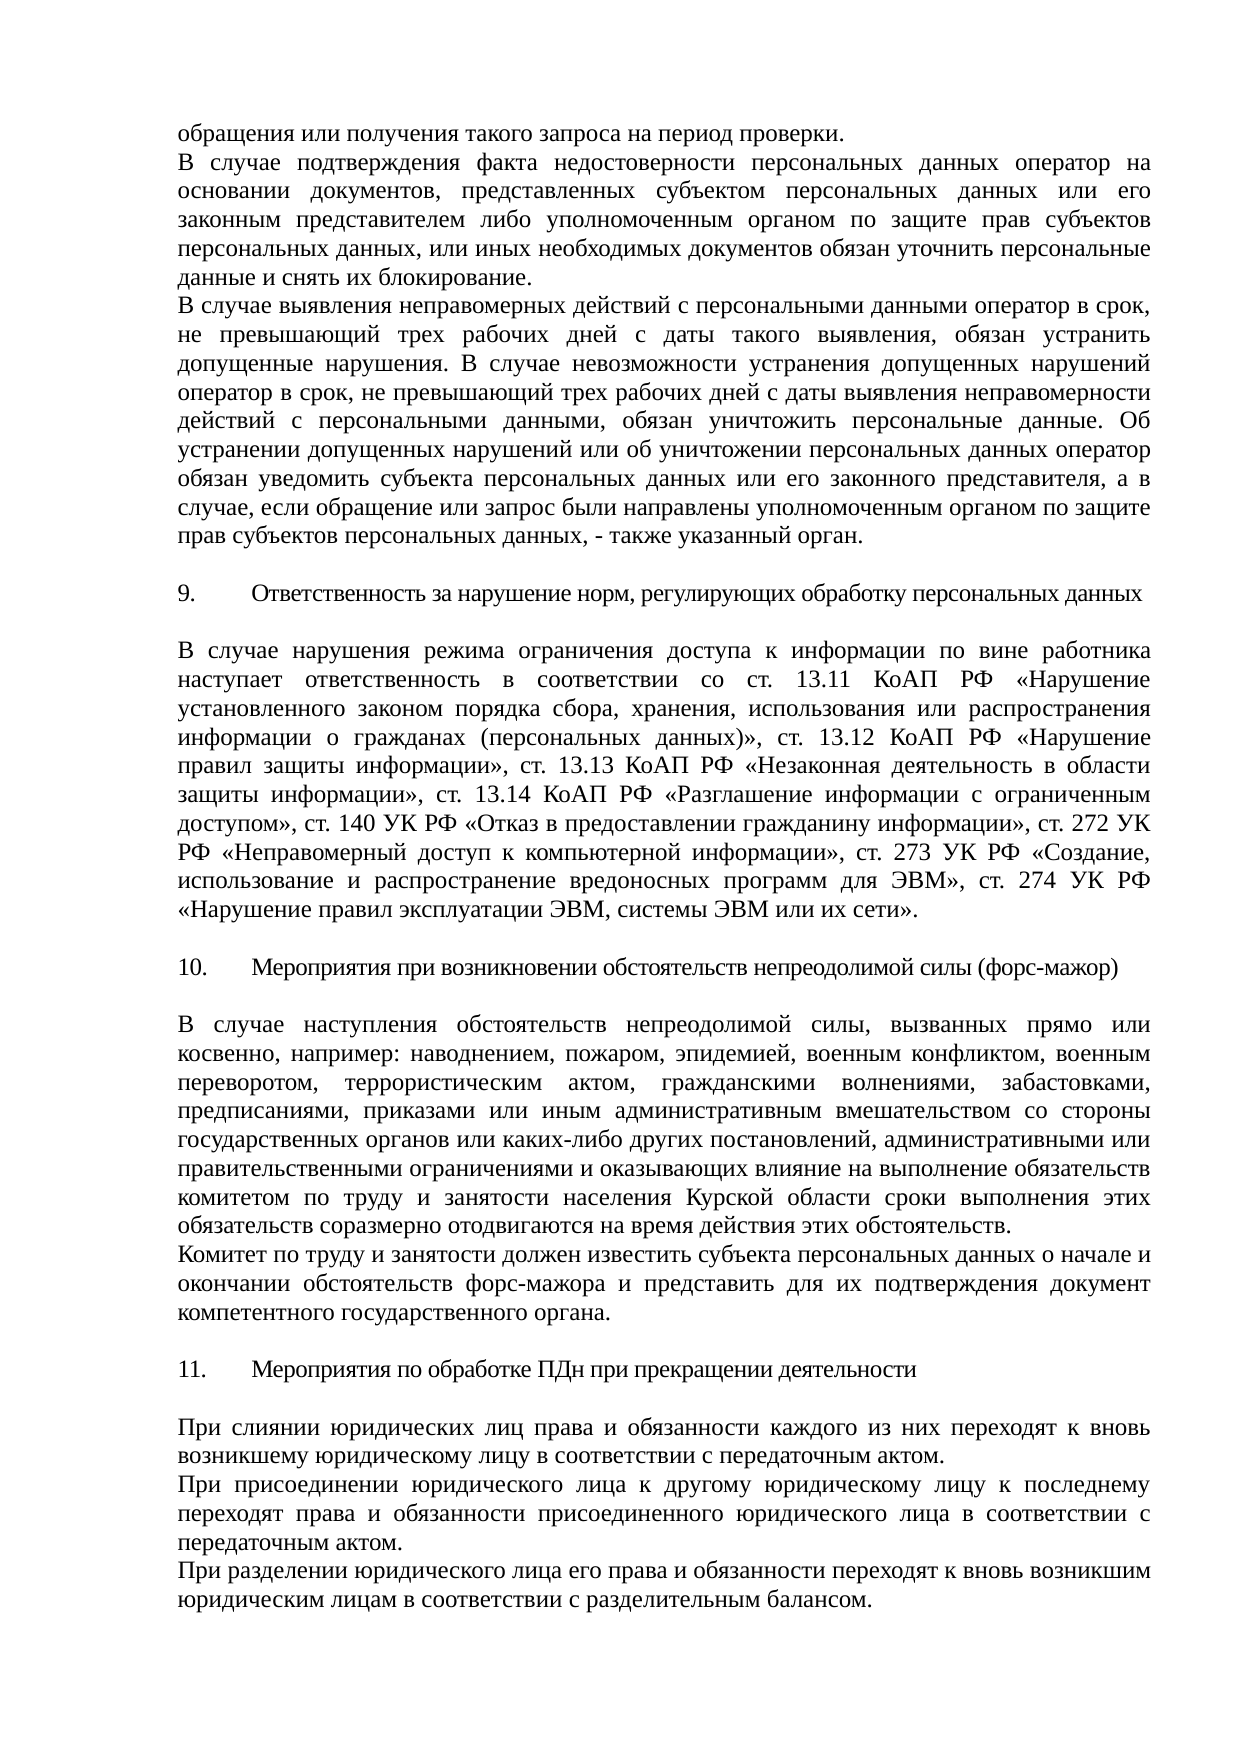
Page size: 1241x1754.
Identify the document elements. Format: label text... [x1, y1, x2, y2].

text При разделении юридического лица его права и обязанности переходят к вновь возникшим юридическим лицам в соответствии с разделительным балансом. [177, 1556, 1152, 1613]
text В случае нарушения режима ограничения доступа к информации по вине работника наступает ответственность в соответствии со ст. 13.11 КоАП РФ «Нарушение установленного законом порядка сбора, хранения, использования или распространения информации о гражданах (персональных данных)», ст. 13.12 КоАП РФ «Нарушение правил защиты информации», ст. 13.13 КоАП РФ «Незаконная деятельность в области защиты информации», ст. 13.14 КоАП РФ «Разглашение информации с ограниченным доступом», ст. 140 УК РФ «Отказ в предоставлении гражданину информации», ст. 272 УК РФ «Неправомерный доступ к компьютерной информации», ст. 273 УК РФ «Создание, использование и распространение вредоносных программ для ЭВМ», ст. 274 УК РФ «Нарушение правил эксплуатации ЭВМ, системы ЭВМ или их сети». [177, 636, 1152, 923]
text При слиянии юридических лиц права и обязанности каждого из них переходят к вновь возникшему юридическому лицу в соответствии с передаточным актом. [177, 1412, 1152, 1469]
text При присоединении юридического лица к другому юридическому лицу к последнему переходят права и обязанности присоединенного юридического лица в соответствии с передаточным актом. [177, 1469, 1152, 1556]
list Мероприятия при возникновении обстоятельств непреодолимой силы (форс-мажор) [177, 952, 1152, 981]
list Мероприятия по обработке ПДн при прекращении деятельности [177, 1354, 1152, 1383]
text В случае выявления неправомерных действий с персональными данными оператор в срок, не превышающий трех рабочих дней с даты такого выявления, обязан устранить допущенные нарушения. В случае невозможности устранения допущенных нарушений оператор в срок, не превышающий трех рабочих дней с даты выявления неправомерности действий с персональными данными, обязан уничтожить персональные данные. Об устранении допущенных нарушений или об уничтожении персональных данных оператор обязан уведомить субъекта персональных данных или его законного представителя, а в случае, если обращение или запрос были направлены уполномоченным органом по защите прав субъектов персональных данных, - также указанный орган. [177, 291, 1152, 549]
text В случае подтверждения факта недостоверности персональных данных оператор на основании документов, представленных субъектом персональных данных или его законным представителем либо уполномоченным органом по защите прав субъектов персональных данных, или иных необходимых документов обязан уточнить персональные данные и снять их блокирование. [177, 147, 1152, 291]
text Комитет по труду и занятости должен известить субъекта персональных данных о начале и окончании обстоятельств форс-мажора и представить для их подтверждения документ компетентного государственного органа. [177, 1239, 1152, 1326]
list Ответственность за нарушение норм, регулирующих обработку персональных данных [177, 578, 1152, 607]
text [177, 118, 1152, 147]
text В случае наступления обстоятельств непреодолимой силы, вызванных прямо или косвенно, например: наводнением, пожаром, эпидемией, военным конфликтом, военным переворотом, террористическим актом, гражданскими волнениями, забастовками, предписаниями, приказами или иным административным вмешательством со стороны государственных органов или каких-либо других постановлений, административными или правительственными ограничениями и оказывающих влияние на выполнение обязательств комитетом по труду и занятости населения Курской области сроки выполнения этих обязательств соразмерно отодвигаются на время действия этих обстоятельств. [177, 1009, 1152, 1239]
